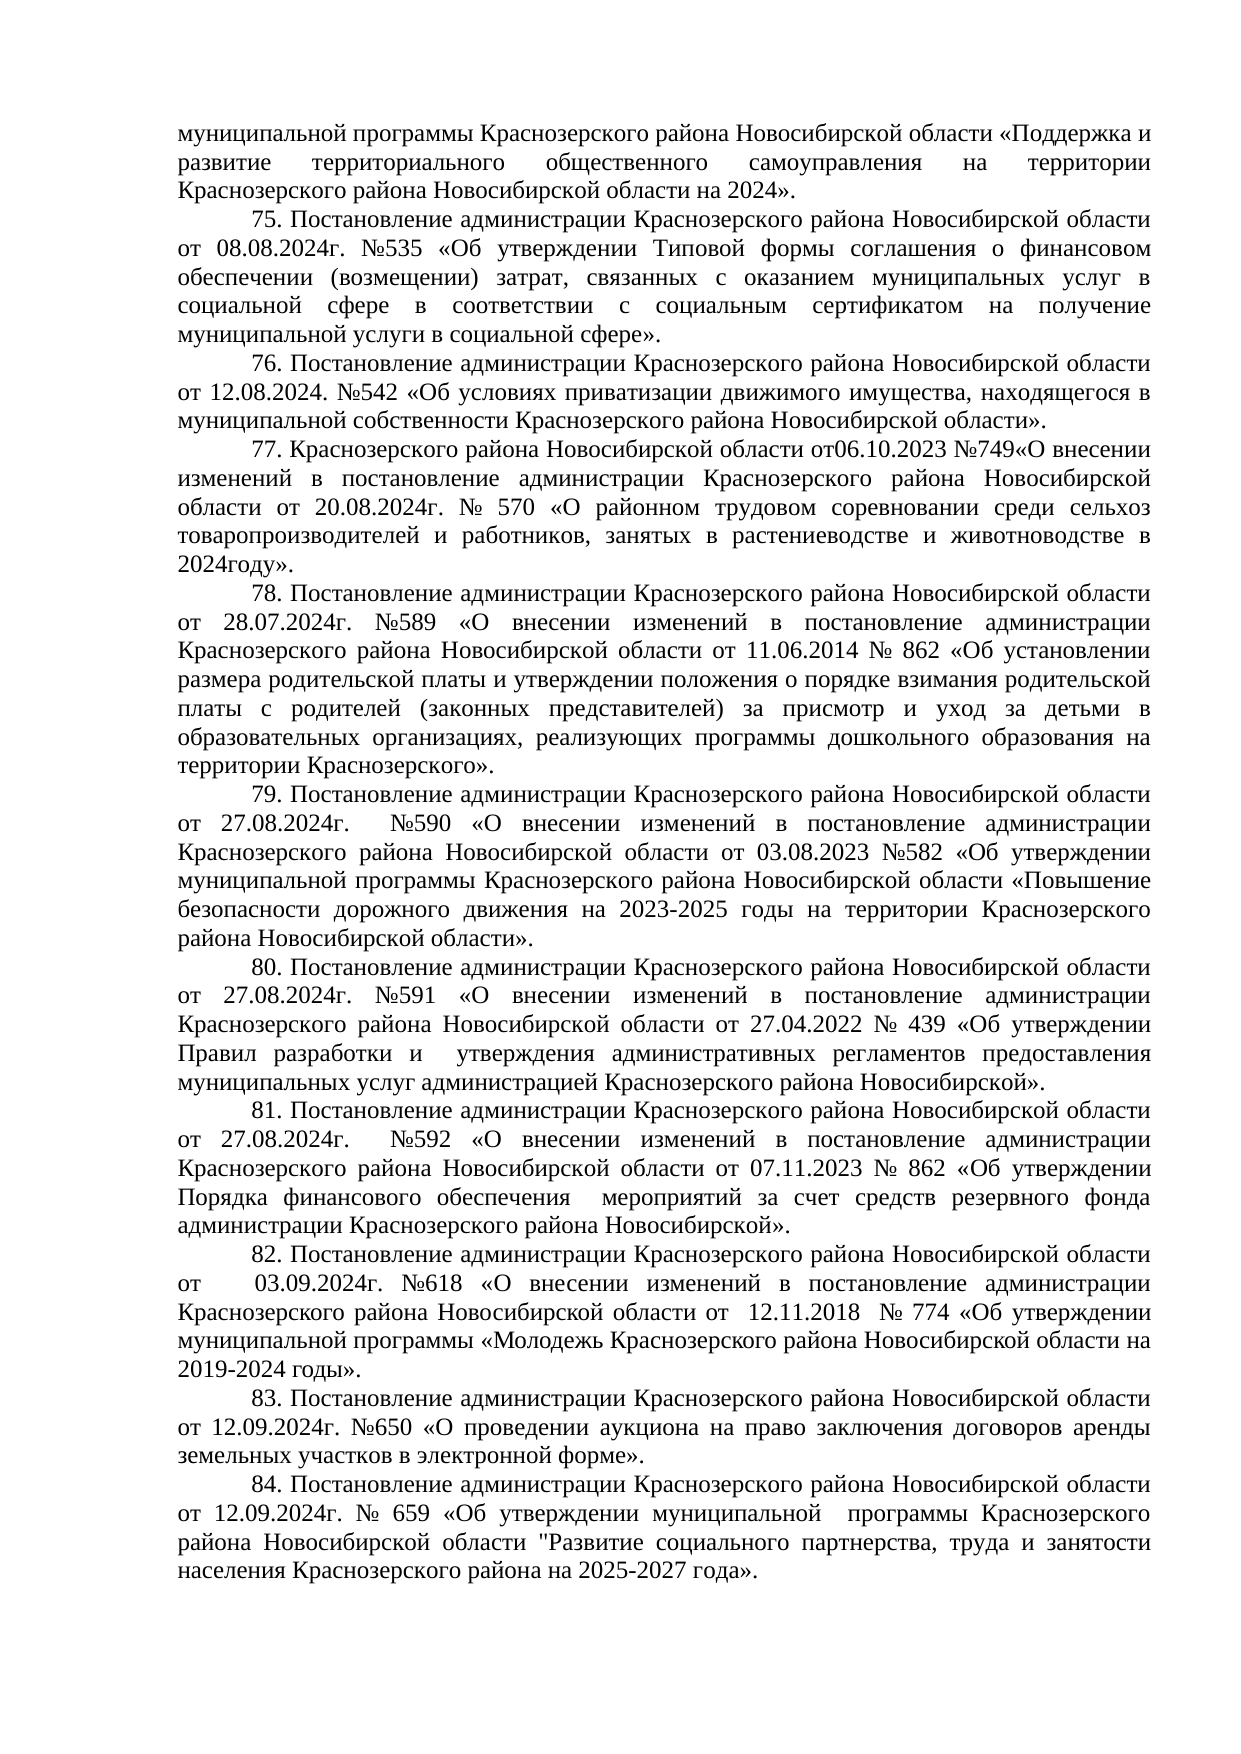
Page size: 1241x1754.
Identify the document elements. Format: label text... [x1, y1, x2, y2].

text 82. Постановление администрации Краснозерского района Новосибирской области от 03.09.2024г. №618 «О внесении изменений в постановление администрации Краснозерского района Новосибирской области от 12.11.2018 № 774 «Об утверждении муниципальной программы «Молодежь Краснозерского района Новосибирской области на 2019-2024 годы». [177, 1239, 1152, 1383]
text 77. Краснозерского района Новосибирской области от06.10.2023 №749«О внесении изменений в постановление администрации Краснозерского района Новосибирской области от 20.08.2024г. № 570 «О районном трудовом соревновании среди сельхоз товаропроизводителей и работников, занятых в растениеводстве и животноводстве в 2024году». [177, 434, 1152, 578]
text 80. Постановление администрации Краснозерского района Новосибирской области от 27.08.2024г. №591 «О внесении изменений в постановление администрации Краснозерского района Новосибирской области от 27.04.2022 № 439 «Об утверждении Правил разработки и утверждения административных регламентов предоставления муниципальных услуг администрацией Краснозерского района Новосибирской». [177, 952, 1152, 1096]
text 78. Постановление администрации Краснозерского района Новосибирской области от 28.07.2024г. №589 «О внесении изменений в постановление администрации Краснозерского района Новосибирской области от 11.06.2014 № 862 «Об установлении размера родительской платы и утверждении положения о порядке взимания родительской платы с родителей (законных представителей) за присмотр и уход за детьми в образовательных организациях, реализующих программы дошкольного образования на территории Краснозерского». [177, 578, 1152, 779]
text 76. Постановление администрации Краснозерского района Новосибирской области от 12.08.2024. №542 «Об условиях приватизации движимого имущества, находящегося в муниципальной собственности Краснозерского района Новосибирской области». [177, 348, 1152, 434]
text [177, 118, 1152, 204]
text 81. Постановление администрации Краснозерского района Новосибирской области от 27.08.2024г. №592 «О внесении изменений в постановление администрации Краснозерского района Новосибирской области от 07.11.2023 № 862 «Об утверждении Порядка финансового обеспечения мероприятий за счет средств резервного фонда администрации Краснозерского района Новосибирской». [177, 1096, 1152, 1239]
text 75. Постановление администрации Краснозерского района Новосибирской области от 08.08.2024г. №535 «Об утверждении Типовой формы соглашения о финансовом обеспечении (возмещении) затрат, связанных с оказанием муниципальных услуг в социальной сфере в соответствии с социальным сертификатом на получение муниципальной услуги в социальной сфере». [177, 204, 1152, 348]
text 84. Постановление администрации Краснозерского района Новосибирской области от 12.09.2024г. № 659 «Об утверждении муниципальной программы Краснозерского района Новосибирской области "Развитие социального партнерства, труда и занятости населения Краснозерского района на 2025-2027 года». [177, 1469, 1152, 1584]
text 83. Постановление администрации Краснозерского района Новосибирской области от 12.09.2024г. №650 «О проведении аукциона на право заключения договоров аренды земельных участков в электронной форме». [177, 1383, 1152, 1469]
text 79. Постановление администрации Краснозерского района Новосибирской области от 27.08.2024г. №590 «О внесении изменений в постановление администрации Краснозерского района Новосибирской области от 03.08.2023 №582 «Об утверждении муниципальной программы Краснозерского района Новосибирской области «Повышение безопасности дорожного движения на 2023-2025 годы на территории Краснозерского района Новосибирской области». [177, 779, 1152, 952]
